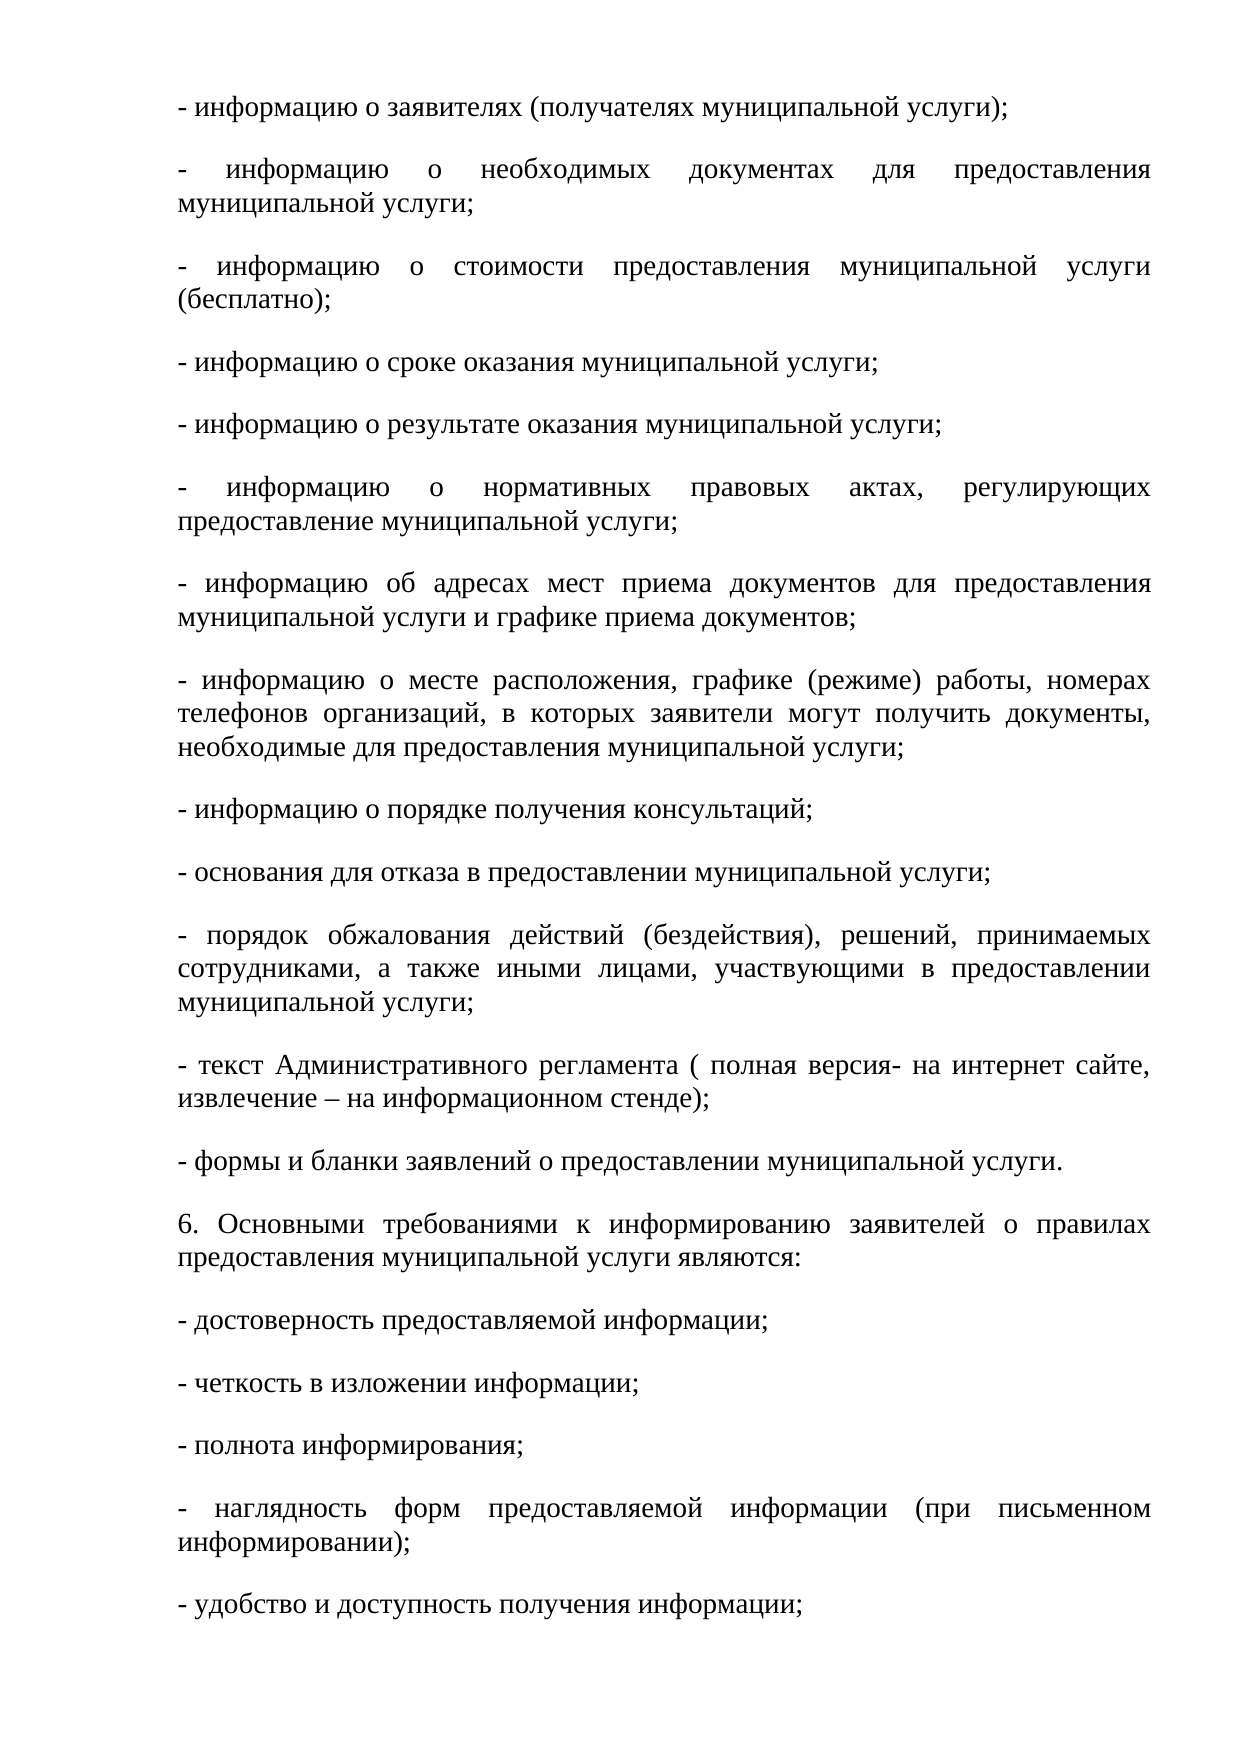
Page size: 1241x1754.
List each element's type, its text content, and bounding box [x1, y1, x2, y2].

text - порядок обжалования действий (бездействия), решений, принимаемых сотрудниками, а также иными лицами, участвующими в предоставлении муниципальной услуги; [177, 917, 1152, 1018]
text - информацию о необходимых документах для предоставления муниципальной услуги; [177, 151, 1152, 218]
text - достоверность предоставляемой информации; [177, 1302, 1152, 1336]
text - наглядность форм предоставляемой информации (при письменном информировании); [177, 1490, 1152, 1557]
text - четкость в изложении информации; [177, 1365, 1152, 1398]
text - удобство и доступность получения информации; [177, 1586, 1152, 1620]
text - информацию о стоимости предоставления муниципальной услуги (бесплатно); [177, 248, 1152, 315]
text - информацию о порядке получения консультаций; [177, 792, 1152, 825]
text - информацию о результате оказания муниципальной услуги; [177, 407, 1152, 440]
text - основания для отказа в предоставлении муниципальной услуги; [177, 854, 1152, 888]
text - информацию об адресах мест приема документов для предоставления муниципальной услуги и графике приема документов; [177, 566, 1152, 633]
text - полнота информирования; [177, 1427, 1152, 1461]
text - формы и бланки заявлений о предоставлении муниципальной услуги. [177, 1143, 1152, 1177]
text - информацию о заявителях (получателях муниципальной услуги); [177, 89, 1152, 122]
text - информацию о месте расположения, графике (режиме) работы, номерах телефонов организаций, в которых заявители могут получить документы, необходимые для предоставления муниципальной услуги; [177, 662, 1152, 762]
text 6. Основными требованиями к информированию заявителей о правилах предоставления муниципальной услуги являются: [177, 1206, 1152, 1273]
text - текст Административного регламента ( полная версия- на интернет сайте, извлечение – на информационном стенде); [177, 1047, 1152, 1114]
text - информацию о нормативных правовых актах, регулирующих предоставление муниципальной услуги; [177, 469, 1152, 536]
text - информацию о сроке оказания муниципальной услуги; [177, 344, 1152, 377]
